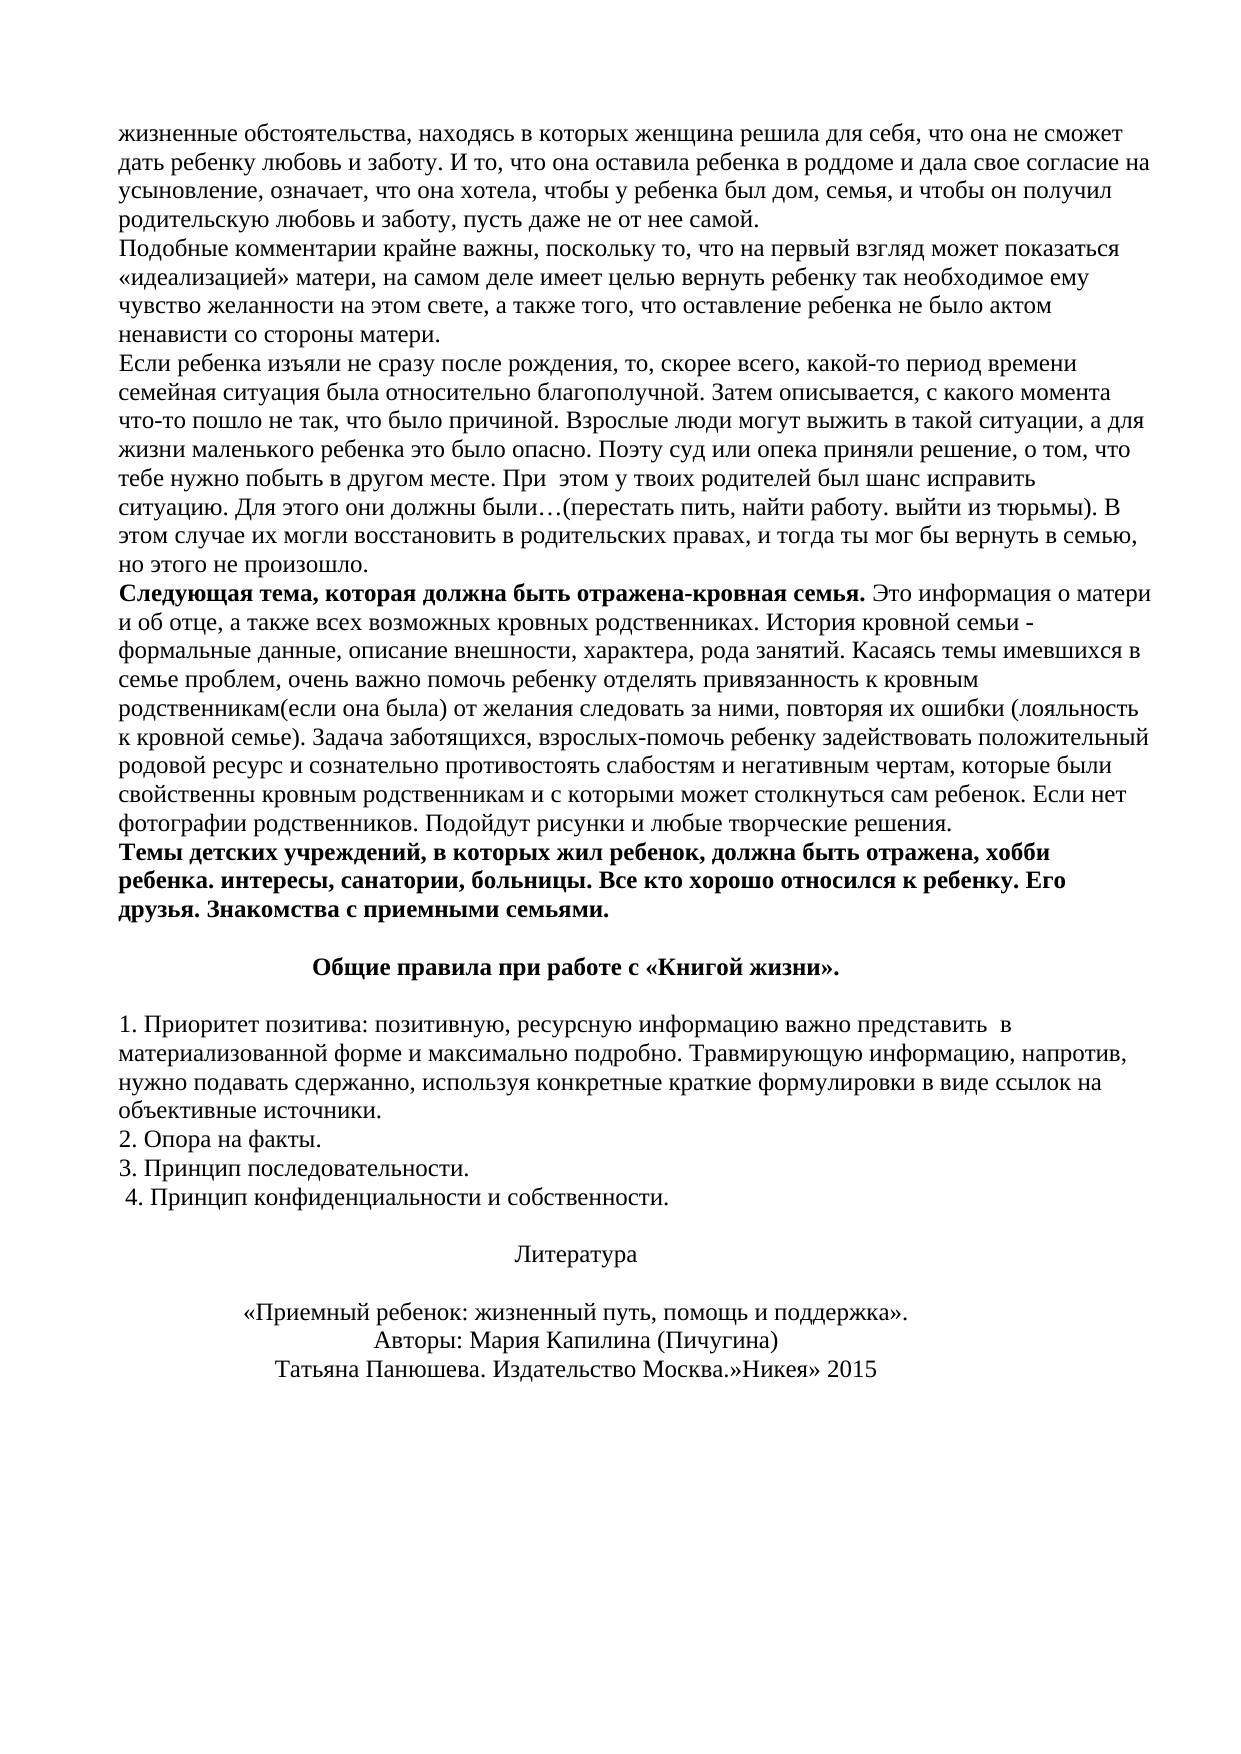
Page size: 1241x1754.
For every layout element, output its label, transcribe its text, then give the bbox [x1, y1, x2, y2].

text Если ребенка изъяли не сразу после рождения, то, скорее всего, какой-то период времени семейная ситуация была относительно благополучной. Затем описывается, с какого момента что-то пошло не так, что было причиной. Взрослые люди могут выжить в такой ситуации, а для жизни маленького ребенка это было опасно. Поэту суд или опека приняли решение, о том, что тебе нужно побыть в другом месте. При этом у твоих родителей был шанс исправить ситуацию. Для этого они должны были…(перестать пить, найти работу. выйти из тюрьмы). В этом случае их могли восстановить в родительских правах, и тогда ты мог бы вернуть в семью, но этого не произошло. [0, 348, 1152, 578]
text Авторы: Мария Капилина (Пичугина) [0, 1326, 1152, 1354]
text 3. Принцип последовательности. [0, 1153, 1152, 1182]
text Общие правила при работе с «Книгой жизни». [0, 952, 1152, 981]
text 1. Приоритет позитива: позитивную, ресурсную информацию важно представить в материализованной форме и максимально подробно. Травмирующую информацию, напротив, нужно подавать сдержанно, используя конкретные краткие формулировки в виде ссылок на объективные источники. [0, 1009, 1152, 1124]
text Подобные комментарии крайне важны, поскольку то, что на первый взгляд может показаться «идеализацией» матери, на самом деле имеет целью вернуть ребенку так необходимое ему чувство желанности на этом свете, а также того, что оставление ребенка не было актом ненависти со стороны матери. [0, 233, 1152, 348]
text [0, 118, 1152, 233]
text Следующая тема, которая должна быть отражена-кровная семья. Это информация о матери и об отце, а также всех возможных кровных родственниках. История кровной семьи - формальные данные, описание внешности, характера, рода занятий. Касаясь темы имевшихся в семье проблем, очень важно помочь ребенку отделять привязанность к кровным родственникам(если она была) от желания следовать за ними, повторяя их ошибки (лояльность к кровной семье). Задача заботящихся, взрослых-помочь ребенку задействовать положительный родовой ресурс и сознательно противостоять слабостям и негативным чертам, которые были свойственны кровным родственникам и с которыми может столкнуться сам ребенок. Если нет фотографии родственников. Подойдут рисунки и любые творческие решения. [0, 578, 1152, 837]
text 4. Принцип конфиденциальности и собственности. [0, 1182, 1152, 1211]
text 2. Опора на факты. [0, 1124, 1152, 1153]
text «Приемный ребенок: жизненный путь, помощь и поддержка». [0, 1297, 1152, 1326]
text Татьяна Панюшева. Издательство Москва.»Никея» 2015 [0, 1354, 1152, 1383]
text Темы детских учреждений, в которых жил ребенок, должна быть отражена, хобби ребенка. интересы, санатории, больницы. Все кто хорошо относился к ребенку. Его друзья. Знакомства с приемными семьями. [0, 837, 1152, 923]
text Литература [0, 1239, 1152, 1268]
